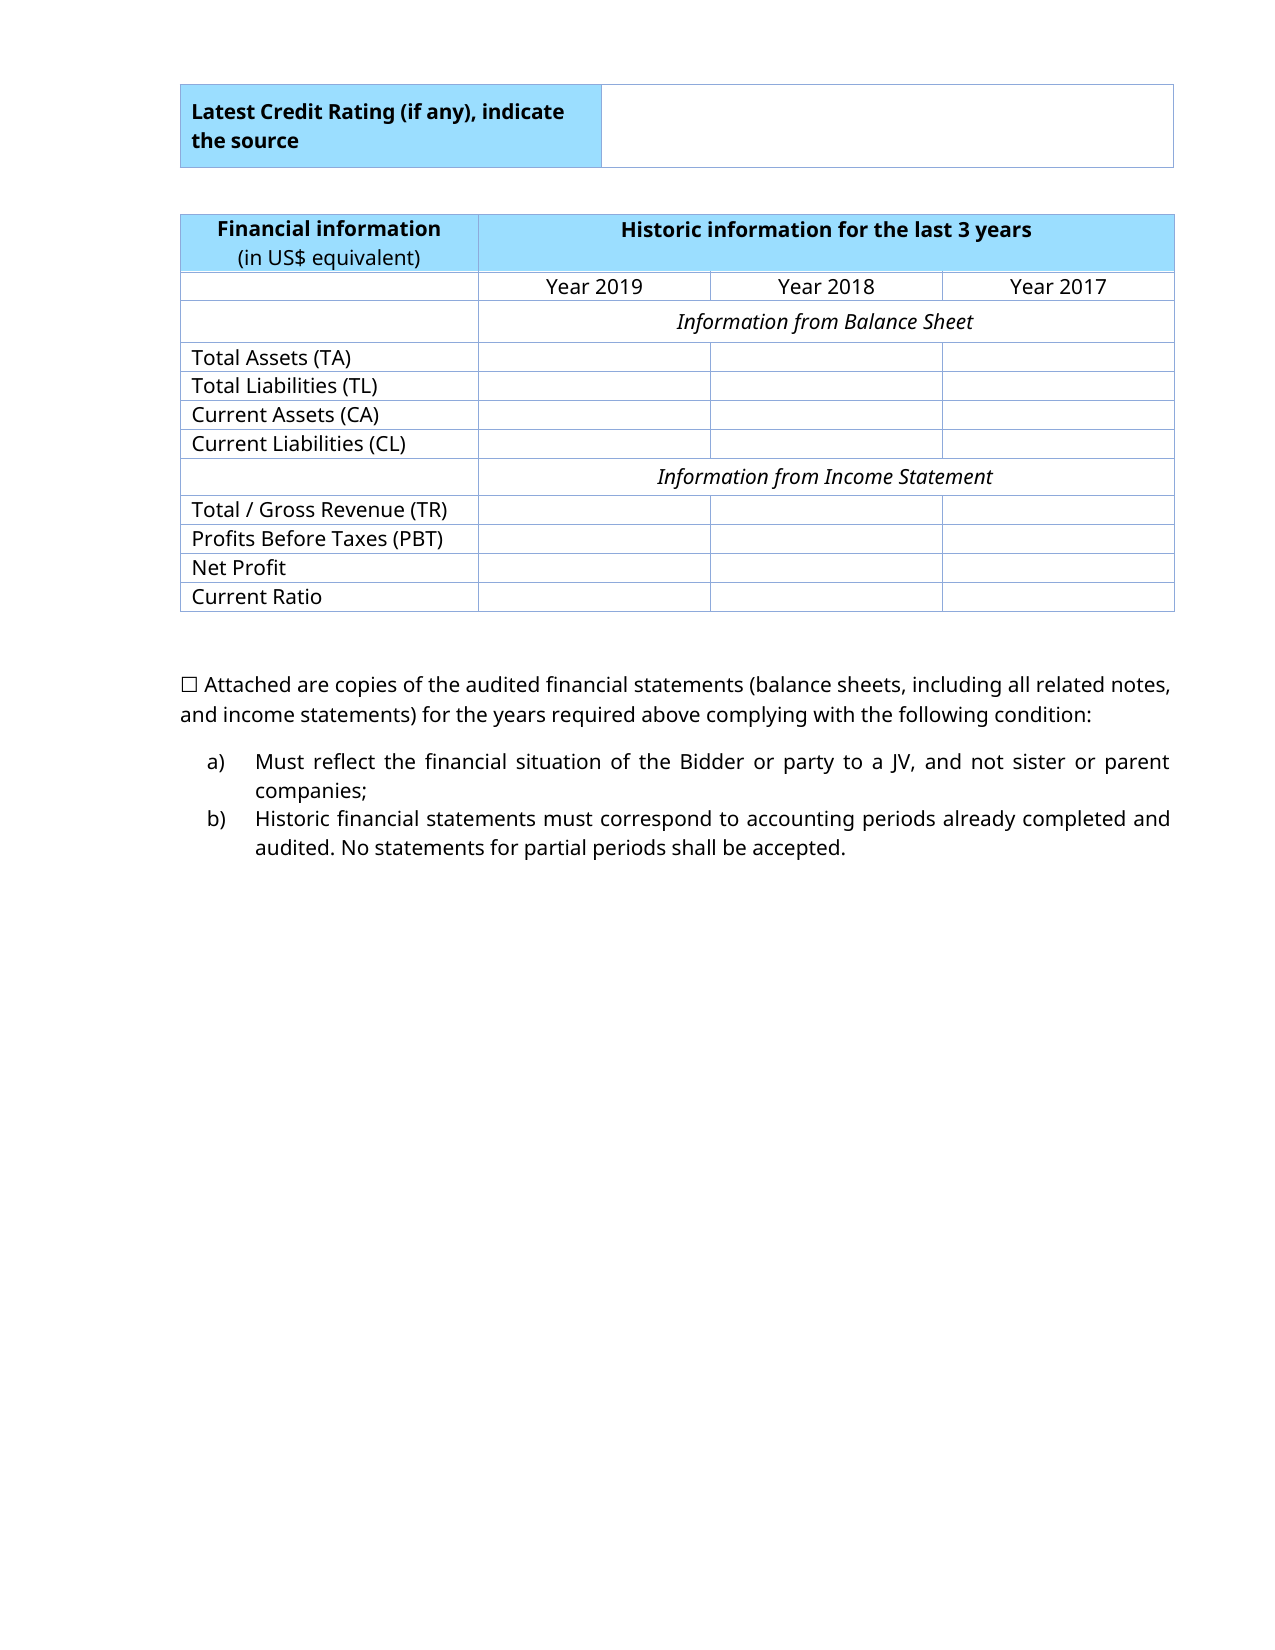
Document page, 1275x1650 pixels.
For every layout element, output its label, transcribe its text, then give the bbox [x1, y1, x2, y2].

table_cell [711, 343, 942, 371]
table_cell [711, 554, 942, 582]
table_cell [711, 496, 942, 524]
table_header Financial information (in US$ equivalent) [181, 215, 478, 271]
list Must reflect the financial situation of the Bidder or party to a JV, and not sister or parent companies; [207, 747, 1172, 804]
table_cell Year 2018 [711, 273, 942, 300]
table_cell [943, 343, 1174, 371]
table_cell Current Ratio [181, 583, 478, 611]
table_cell [943, 401, 1174, 429]
table_cell [711, 401, 942, 429]
table_cell [943, 372, 1174, 400]
table_cell Year 2019 [479, 273, 710, 300]
table_cell Year 2017 [943, 273, 1174, 300]
table_cell [711, 583, 942, 611]
table_cell [181, 301, 478, 342]
table_cell Net Profit [181, 554, 478, 582]
table_cell [943, 430, 1174, 458]
list Historic financial statements must correspond to accounting periods already completed and audited. No statements for partial periods shall be accepted. [207, 804, 1172, 861]
table_cell Latest Credit Rating (if any), indicate the source [181, 85, 601, 167]
table_cell [479, 343, 710, 371]
table_cell Profits Before Taxes (PBT) [181, 525, 478, 553]
table_cell Total Liabilities (TL) [181, 372, 478, 400]
table_cell Current Liabilities (CL) [181, 430, 478, 458]
table_cell [711, 430, 942, 458]
table_cell Information from Income Statement [479, 459, 1174, 495]
table_cell [711, 525, 942, 553]
table_cell [943, 496, 1174, 524]
table_cell [943, 525, 1174, 553]
table_cell Total / Gross Revenue (TR) [181, 496, 478, 524]
table_cell [943, 554, 1174, 582]
table_cell [479, 372, 710, 400]
table_cell Current Assets (CA) [181, 401, 478, 429]
table_cell [479, 554, 710, 582]
table_cell Total Assets (TA) [181, 343, 478, 371]
table_cell [479, 525, 710, 553]
table_cell [711, 372, 942, 400]
table_cell [479, 583, 710, 611]
table_cell [181, 459, 478, 495]
table_cell [479, 401, 710, 429]
table_header Historic information for the last 3 years [479, 215, 1174, 271]
text Attached are copies of the audited financial statements (balance sheets, including all related notes, and income statements) for the years required above complying with the following condition: [180, 671, 1172, 729]
table_cell [602, 85, 1173, 167]
table_cell [479, 496, 710, 524]
table_cell [943, 583, 1174, 611]
table_cell [181, 273, 478, 300]
table_cell [479, 430, 710, 458]
table_cell Information from Balance Sheet [479, 301, 1174, 342]
